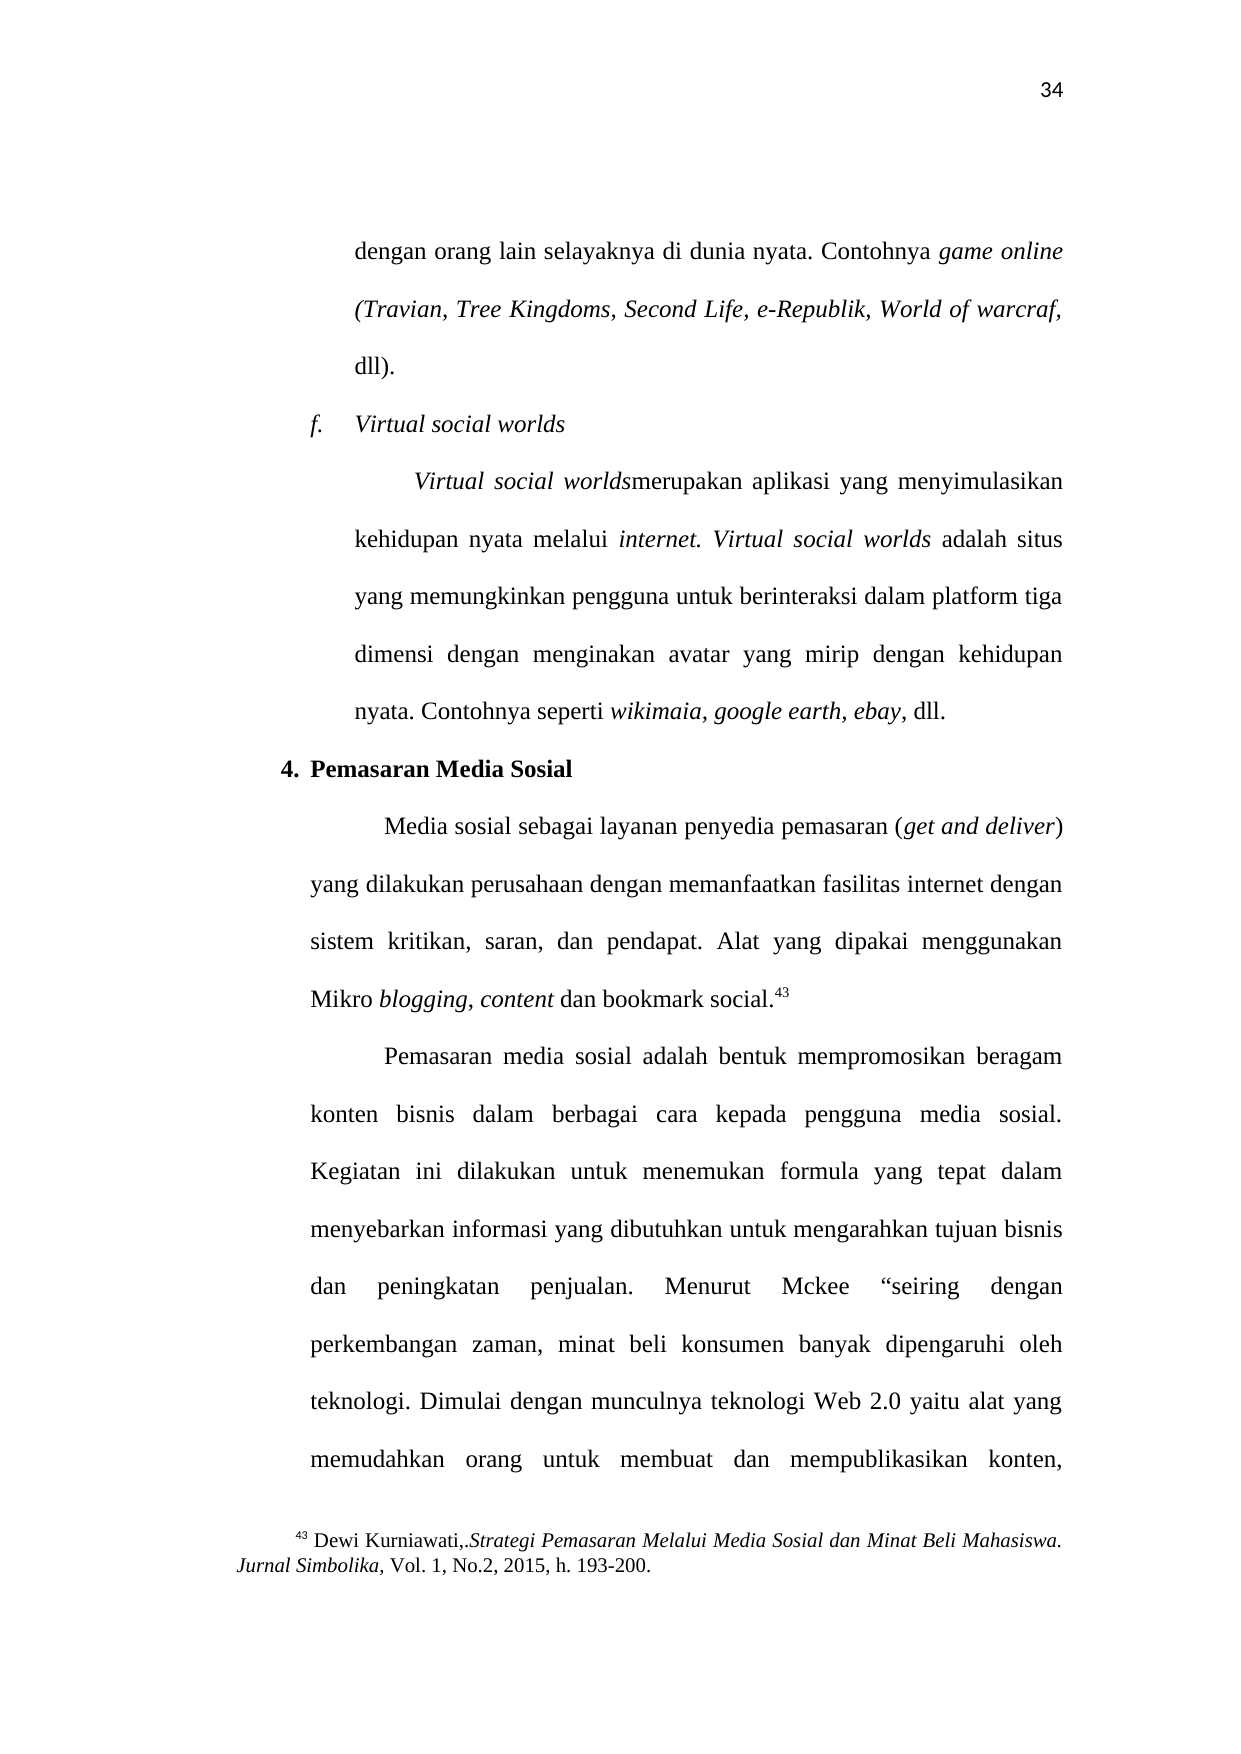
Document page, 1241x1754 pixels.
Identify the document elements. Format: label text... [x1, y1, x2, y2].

list Pemasaran Media Sosial [281, 754, 1063, 782]
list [310, 1041, 1063, 1472]
list Virtual social worldsmerupakan aplikasi yang menyimulasikan kehidupan nyata melalui internet. Virtual social worlds adalah situs yang memungkinkan pengguna untuk berinteraksi dalam platform tiga dimensi dengan menginakan avatar yang mirip dengan kehidupan nyata. Contohnya seperti wikimaia, google earth, ebay, dll. [354, 466, 1063, 725]
list Virtual social worlds [310, 409, 1063, 437]
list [354, 236, 1063, 380]
list Media sosial sebagai layanan penyedia pemasaran (get and deliver) yang dilakukan perusahaan dengan memanfaatkan fasilitas internet dengan sistem kritikan, saran, dan pendapat. Alat yang dipakai menggunakan Mikro blogging, content dan bookmark social. [310, 811, 1063, 1012]
